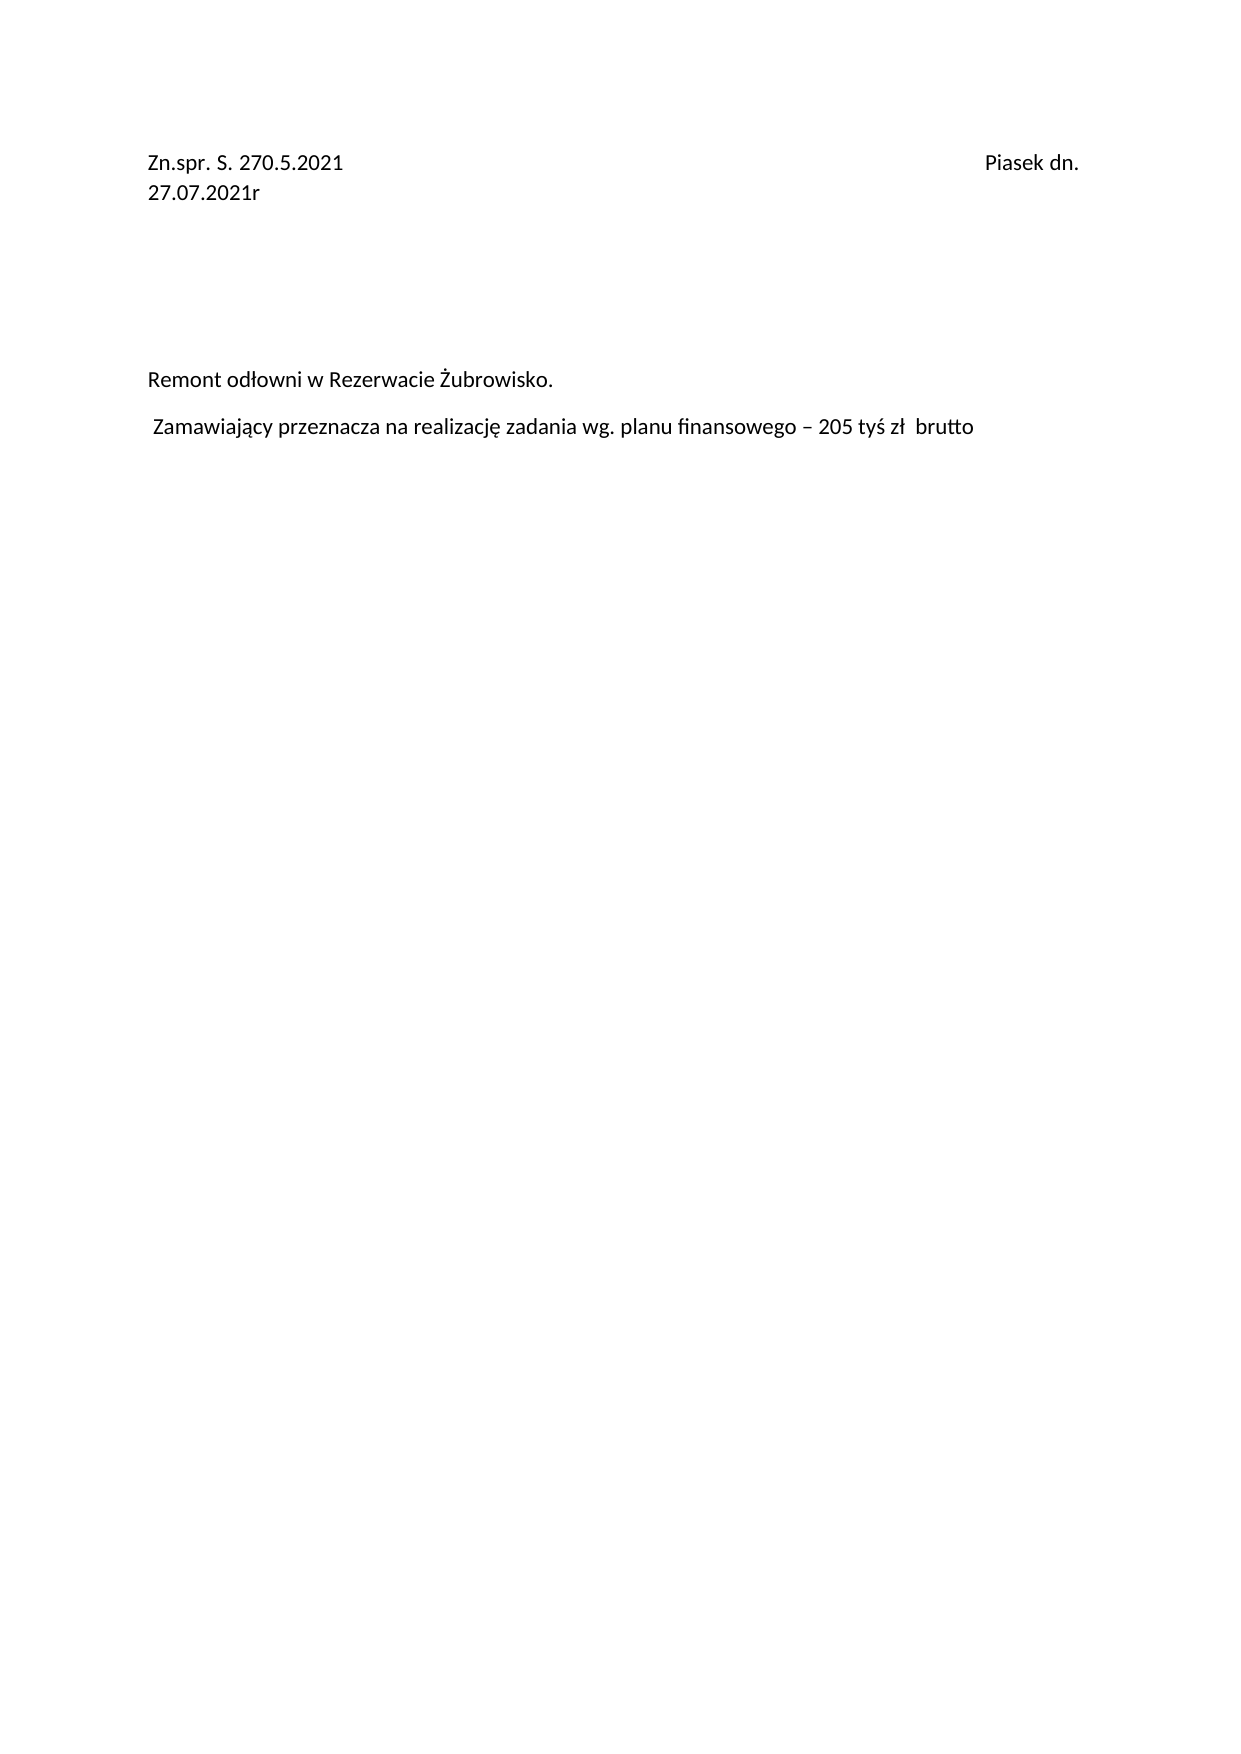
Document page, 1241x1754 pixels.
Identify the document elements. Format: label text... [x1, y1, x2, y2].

text Zn.spr. S. 270.5.2021 Piasek dn. 27.07.2021r [148, 148, 1093, 206]
text Zamawiający przeznacza na realizację zadania wg. planu finansowego – 205 tyś zł brutto [148, 412, 1093, 440]
text Remont odłowni w Rezerwacie Żubrowisko. [148, 365, 1093, 393]
